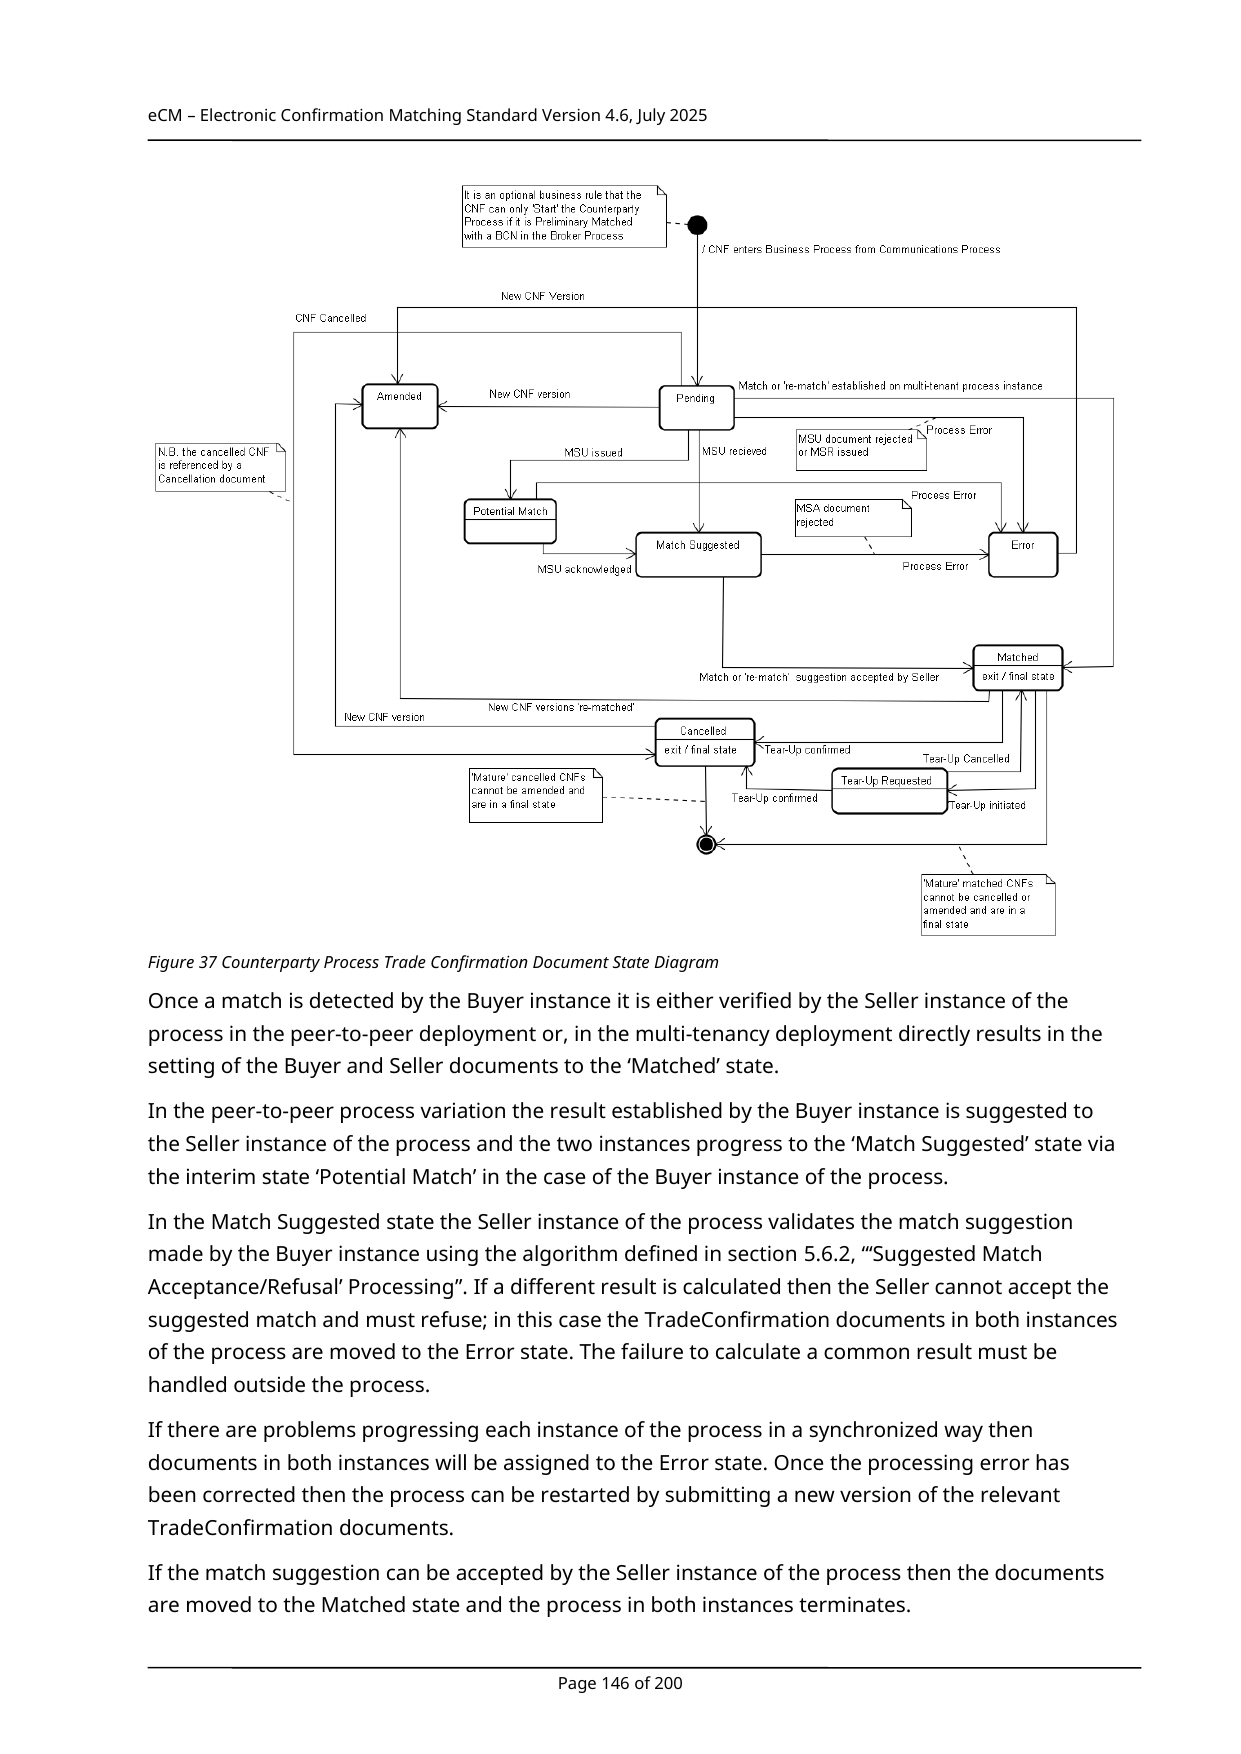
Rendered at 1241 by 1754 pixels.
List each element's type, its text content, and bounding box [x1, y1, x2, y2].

text If the match suggestion can be accepted by the Seller instance of the process then the documents are moved to the Matched state and the process in both instances terminates. [148, 1558, 1122, 1619]
text If there are problems progressing each instance of the process in a synchronized way then documents in both instances will be assigned to the Error state. Once the processing error has been corrected then the process can be restarted by submitting a new version of the relevant TradeConfirmation documents. [148, 1415, 1122, 1541]
text Once a match is detected by the Buyer instance it is either verified by the Seller instance of the process in the peer-to-peer deployment or, in the multi-tenancy deployment directly results in the setting of the Buyer and Seller documents to the ‘Matched’ state. [148, 986, 1122, 1080]
text In the peer-to-peer process variation the result established by the Buyer instance is suggested to the Seller instance of the process and the two instances progress to the ‘Match Suggested’ state via the interim state ‘Potential Match’ in the case of the Buyer instance of the process. [148, 1097, 1122, 1190]
text In the Match Suggested state the Seller instance of the process validates the match suggestion made by the Buyer instance using the algorithm defined in section 5.6.2, “‘Suggested Match Acceptance/Refusal’ Processing”. If a different result is calculated then the Seller cannot accept the suggested match and must refuse; in this case the TradeConfirmation documents in both instances of the process are moved to the Error state. The failure to calculate a common result must be handled outside the process. [148, 1207, 1122, 1398]
text Figure 37 Counterparty Process Trade Confirmation Document State Diagram [148, 951, 1122, 974]
